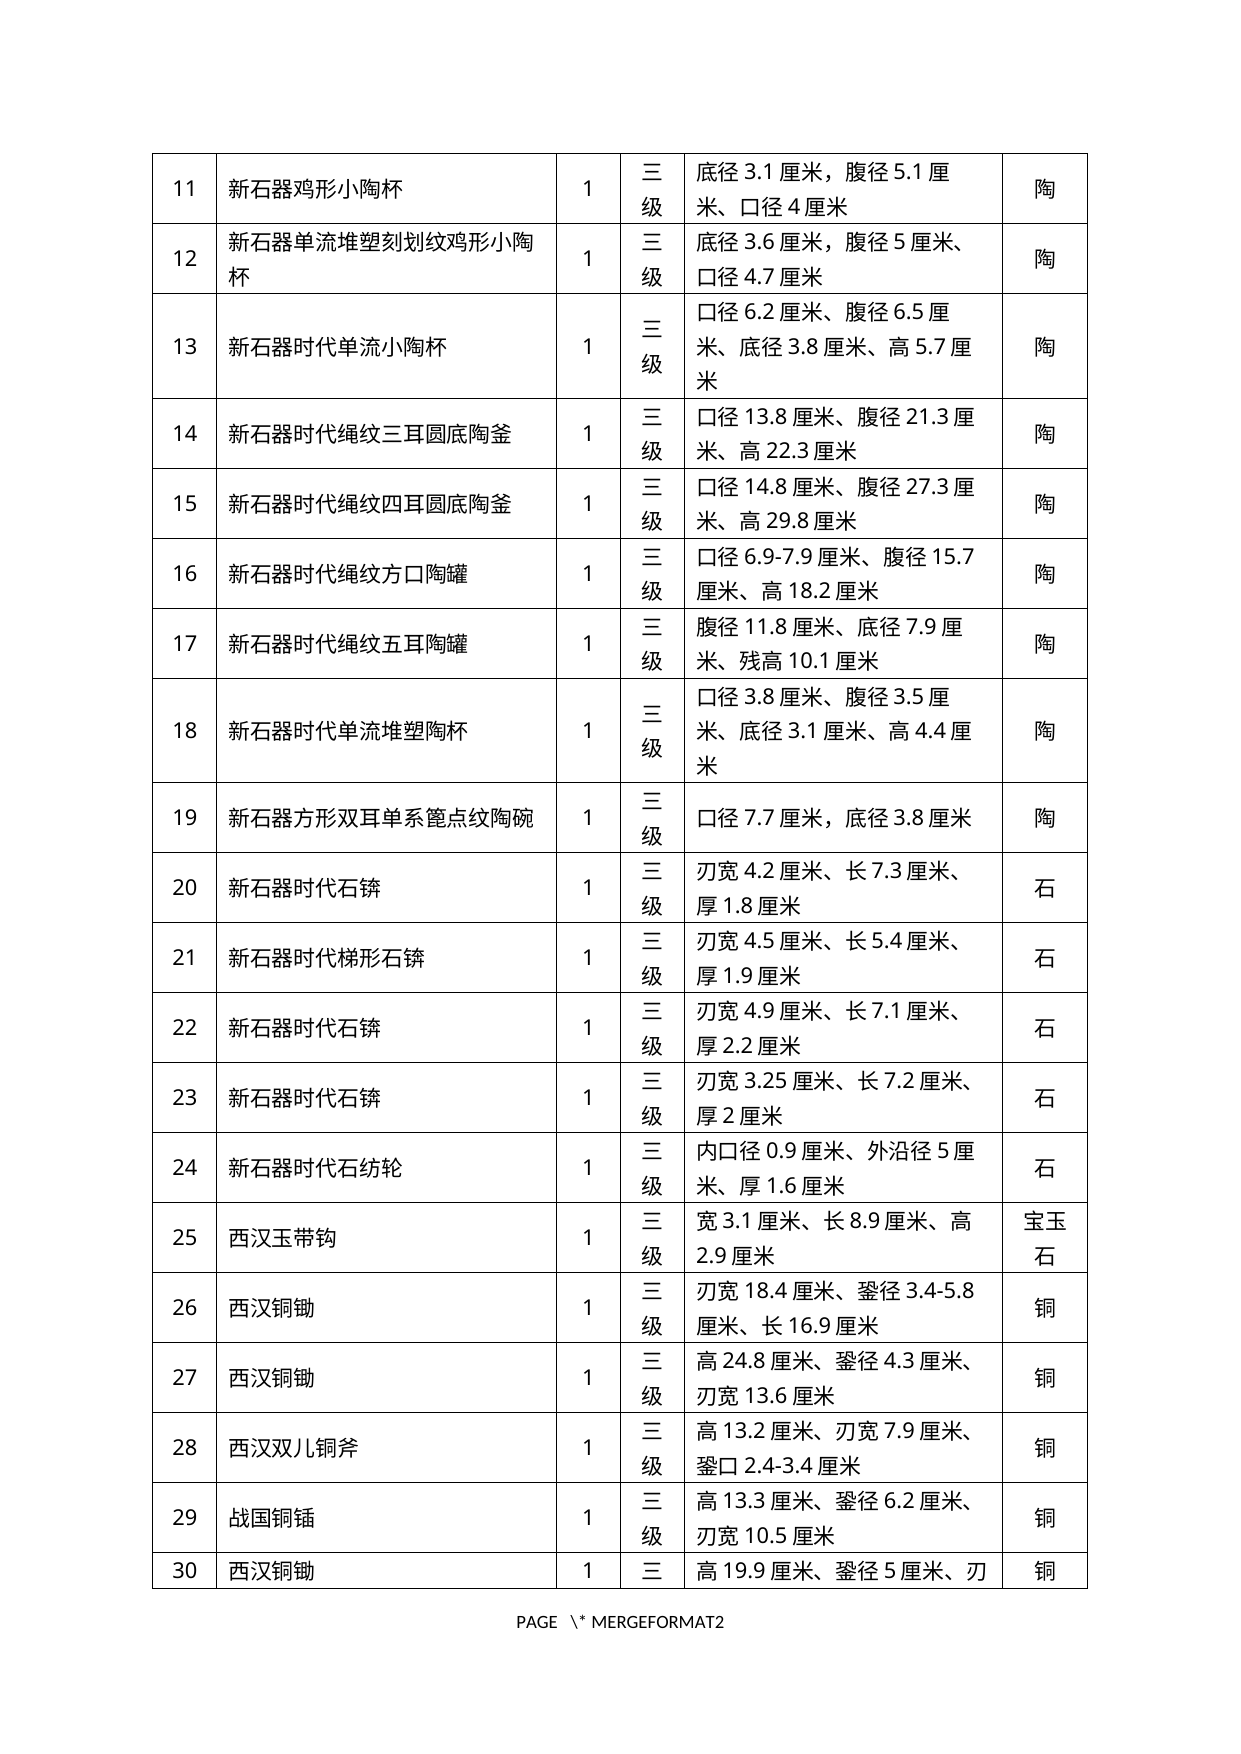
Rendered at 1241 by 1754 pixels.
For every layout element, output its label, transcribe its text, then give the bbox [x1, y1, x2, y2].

table_cell 新石器时代石锛 [217, 993, 556, 1062]
table_cell 1 [557, 294, 620, 397]
table_cell 口径14.8厘米、腹径27.3厘米、高29.8厘米 [685, 469, 1002, 537]
table_cell 三级 [621, 1273, 684, 1342]
table_cell 刃宽4.2厘米、长7.3厘米、厚1.8厘米 [685, 853, 1002, 922]
table_cell 三级 [621, 1483, 684, 1552]
table_cell 西汉铜锄 [217, 1273, 556, 1342]
table_cell 27 [153, 1343, 216, 1412]
table_cell 内口径0.9厘米、外沿径5厘米、厚1.6厘米 [685, 1133, 1002, 1202]
table_cell 西汉铜锄 [217, 1553, 556, 1587]
table_cell 陶 [1003, 469, 1087, 537]
table_cell 新石器鸡形小陶杯 [217, 154, 556, 223]
table_cell 1 [557, 679, 620, 782]
table_cell 三级 [621, 1063, 684, 1132]
table_cell 石 [1003, 1133, 1087, 1202]
table_cell 西汉玉带钩 [217, 1203, 556, 1272]
table_cell 1 [557, 1273, 620, 1342]
table_cell 新石器时代石锛 [217, 1063, 556, 1132]
table_cell 石 [1003, 853, 1087, 922]
table_cell 1 [557, 224, 620, 293]
table_cell 18 [153, 679, 216, 782]
table_cell 新石器时代绳纹方口陶罐 [217, 539, 556, 607]
table_cell 20 [153, 853, 216, 922]
table_cell 三级 [621, 1343, 684, 1412]
table_cell 底径3.1厘米，腹径5.1厘米、口径4厘米 [685, 154, 1002, 223]
table_cell 新石器时代梯形石锛 [217, 923, 556, 992]
table_cell 25 [153, 1203, 216, 1272]
table_cell 口径6.2厘米、腹径6.5厘米、底径3.8厘米、高5.7厘米 [685, 294, 1002, 397]
table_cell 新石器时代绳纹五耳陶罐 [217, 609, 556, 677]
table_cell 1 [557, 1343, 620, 1412]
table_cell 1 [557, 783, 620, 852]
table_cell 22 [153, 993, 216, 1062]
table_cell 13 [153, 294, 216, 397]
table_cell 宽3.1厘米、长8.9厘米、高2.9厘米 [685, 1203, 1002, 1272]
table_cell 12 [153, 224, 216, 293]
table_cell 1 [557, 1553, 620, 1587]
table_cell 铜 [1003, 1343, 1087, 1412]
table_cell 16 [153, 539, 216, 607]
table_cell 1 [557, 154, 620, 223]
table_cell 刃宽18.4厘米、銎径3.4-5.8厘米、长16.9厘米 [685, 1273, 1002, 1342]
table_cell 1 [557, 469, 620, 537]
table_cell 陶 [1003, 609, 1087, 677]
table_cell 23 [153, 1063, 216, 1132]
table_cell 石 [1003, 1063, 1087, 1132]
table_cell 11 [153, 154, 216, 223]
table_cell 三级 [621, 853, 684, 922]
table_cell 三级 [621, 399, 684, 467]
table_cell 三级 [621, 1133, 684, 1202]
table_cell 15 [153, 469, 216, 537]
table_cell 石 [1003, 993, 1087, 1062]
table_cell 新石器时代单流堆塑陶杯 [217, 679, 556, 782]
table_cell 西汉双儿铜斧 [217, 1413, 556, 1482]
table_cell 战国铜锸 [217, 1483, 556, 1552]
table_cell 三级 [621, 469, 684, 537]
table_cell 口径13.8厘米、腹径21.3厘米、高22.3厘米 [685, 399, 1002, 467]
table_cell 高13.2厘米、刃宽7.9厘米、銎口2.4-3.4厘米 [685, 1413, 1002, 1482]
table_cell 三级 [621, 224, 684, 293]
table_cell 1 [557, 609, 620, 677]
table_cell 宝玉石 [1003, 1203, 1087, 1272]
table_cell 三级 [621, 783, 684, 852]
table_cell 陶 [1003, 154, 1087, 223]
table_cell 铜 [1003, 1553, 1087, 1587]
table_cell 陶 [1003, 783, 1087, 852]
table_cell 1 [557, 399, 620, 467]
table_cell 石 [1003, 923, 1087, 992]
table_cell 新石器时代石纺轮 [217, 1133, 556, 1202]
table_cell 三级 [621, 1413, 684, 1482]
table_cell 1 [557, 1483, 620, 1552]
table_cell 1 [557, 853, 620, 922]
table_cell 新石器时代绳纹四耳圆底陶釜 [217, 469, 556, 537]
table_cell 陶 [1003, 294, 1087, 397]
table_cell 腹径11.8厘米、底径7.9厘米、残高10.1厘米 [685, 609, 1002, 677]
table_cell 三级 [621, 539, 684, 607]
table_cell 西汉铜锄 [217, 1343, 556, 1412]
table_cell 陶 [1003, 679, 1087, 782]
table_cell 口径3.8厘米、腹径3.5厘米、底径3.1厘米、高4.4厘米 [685, 679, 1002, 782]
table_cell 三级 [621, 294, 684, 397]
table_cell 三级 [621, 993, 684, 1062]
table_cell 新石器时代绳纹三耳圆底陶釜 [217, 399, 556, 467]
table_cell 铜 [1003, 1483, 1087, 1552]
table_cell 刃宽3.25厘米、长7.2厘米、厚2厘米 [685, 1063, 1002, 1132]
table_cell 高24.8厘米、銎径4.3厘米、刃宽13.6厘米 [685, 1343, 1002, 1412]
table_cell 三级 [621, 609, 684, 677]
table_cell 30 [153, 1553, 216, 1587]
table_cell 新石器时代单流小陶杯 [217, 294, 556, 397]
table_cell 铜 [1003, 1273, 1087, 1342]
table_cell 底径3.6厘米，腹径5厘米、口径4.7厘米 [685, 224, 1002, 293]
table_cell 1 [557, 923, 620, 992]
table_cell 14 [153, 399, 216, 467]
table_cell 三级 [621, 1553, 684, 1587]
table_cell 三级 [621, 1203, 684, 1272]
table_cell 29 [153, 1483, 216, 1552]
table_cell 26 [153, 1273, 216, 1342]
table_cell 新石器时代石锛 [217, 853, 556, 922]
table_cell 1 [557, 1063, 620, 1132]
table_cell 三级 [621, 679, 684, 782]
table_cell 1 [557, 993, 620, 1062]
table_cell 1 [557, 1133, 620, 1202]
table_cell 陶 [1003, 224, 1087, 293]
table_cell 19 [153, 783, 216, 852]
table_cell 铜 [1003, 1413, 1087, 1482]
table_cell 1 [557, 1413, 620, 1482]
table_cell 三级 [621, 923, 684, 992]
table_cell 刃宽4.5厘米、长5.4厘米、厚1.9厘米 [685, 923, 1002, 992]
table_cell 28 [153, 1413, 216, 1482]
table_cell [685, 1553, 1002, 1587]
table_cell 口径7.7厘米，底径3.8厘米 [685, 783, 1002, 852]
table_cell 新石器方形双耳单系篦点纹陶碗 [217, 783, 556, 852]
table_cell 陶 [1003, 399, 1087, 467]
table_cell 口径6.9-7.9厘米、腹径15.7厘米、高18.2厘米 [685, 539, 1002, 607]
table_cell 高13.3厘米、銎径6.2厘米、刃宽10.5厘米 [685, 1483, 1002, 1552]
table_cell 刃宽4.9厘米、长7.1厘米、厚2.2厘米 [685, 993, 1002, 1062]
table_cell 三级 [621, 154, 684, 223]
table_cell 陶 [1003, 539, 1087, 607]
table_cell 21 [153, 923, 216, 992]
table_cell 24 [153, 1133, 216, 1202]
table_cell 新石器单流堆塑刻划纹鸡形小陶杯 [217, 224, 556, 293]
table_cell 17 [153, 609, 216, 677]
table_cell 1 [557, 539, 620, 607]
table_cell 1 [557, 1203, 620, 1272]
